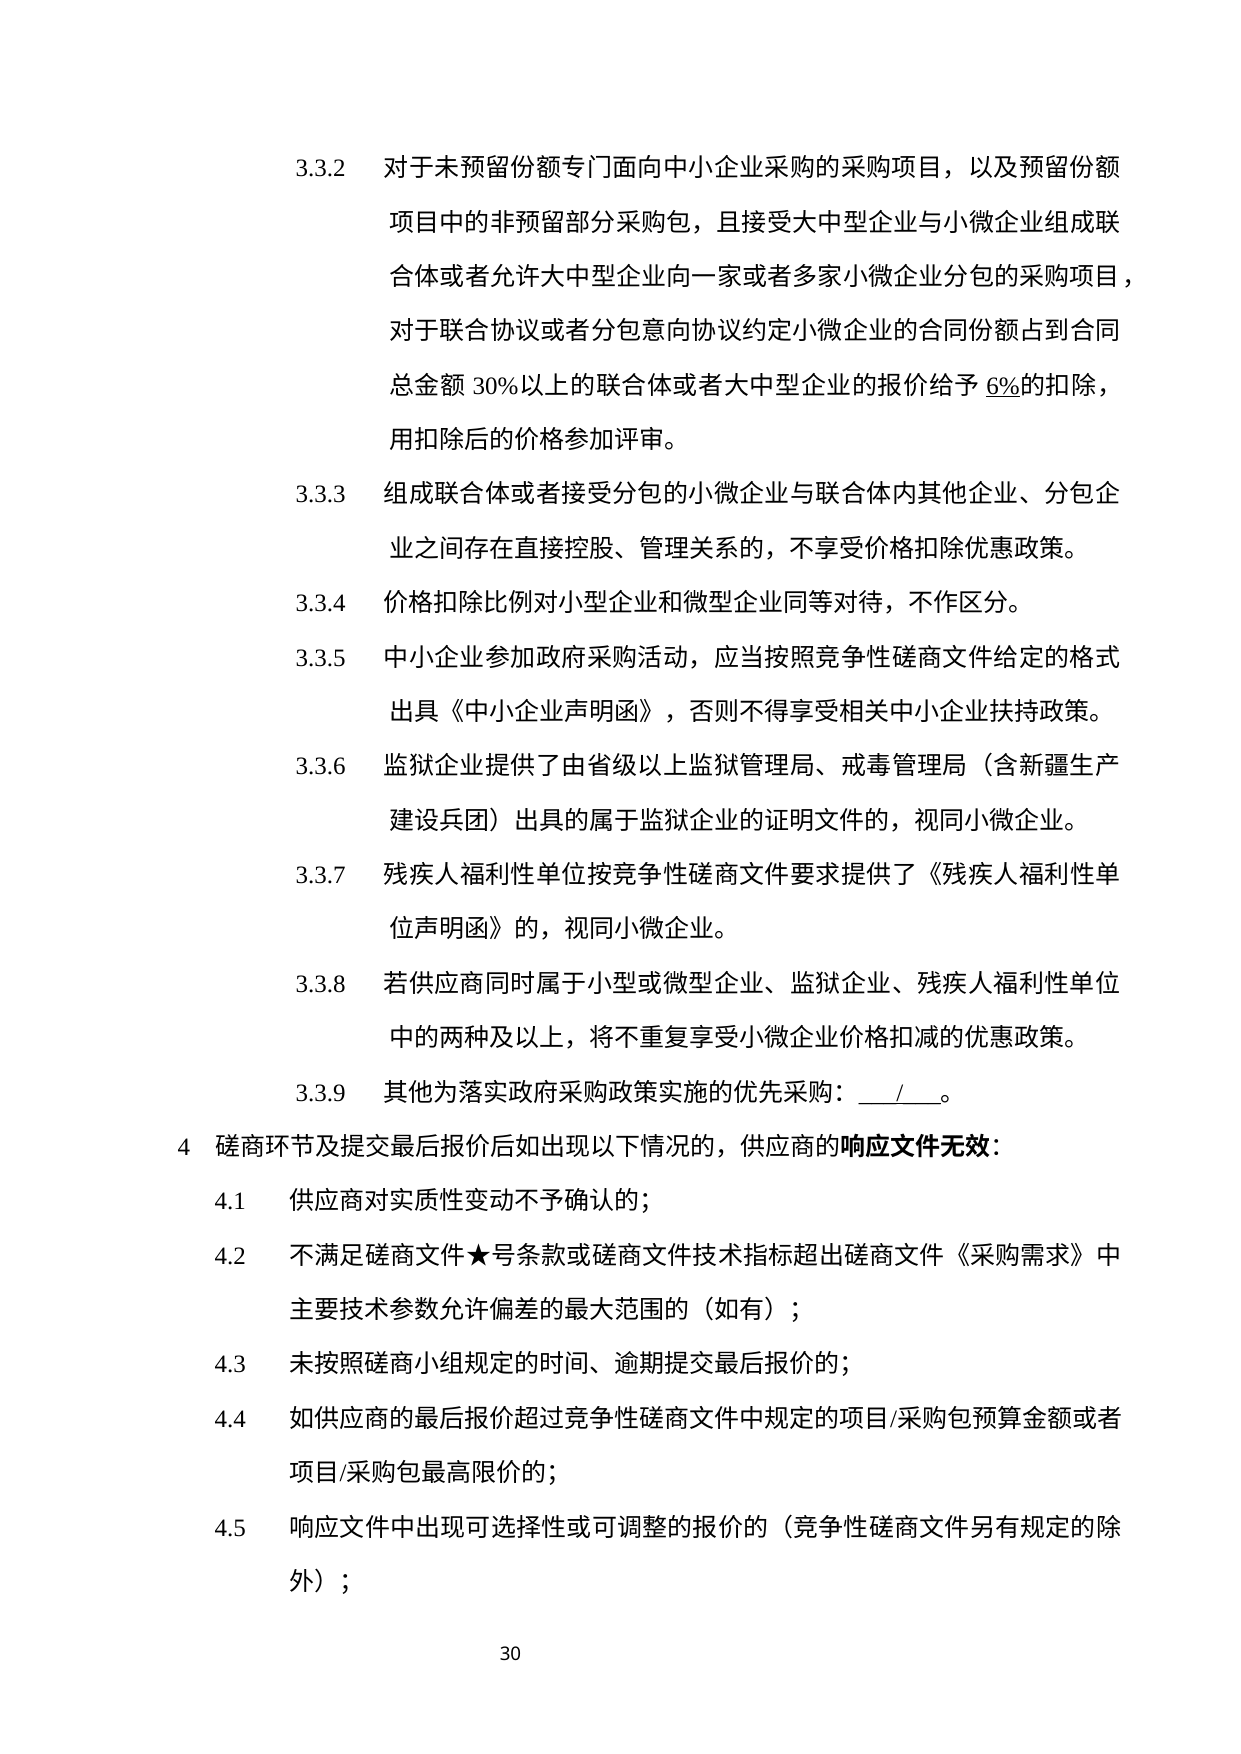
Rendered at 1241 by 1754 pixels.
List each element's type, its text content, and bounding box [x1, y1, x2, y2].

list 其他为落实政府采购政策实施的优先采购：___/___。 [295, 1072, 1122, 1108]
list 对于未预留份额专门面向中小企业采购的采购项目，以及预留份额项目中的非预留部分采购包，且接受大中型企业与小微企业组成联合体或者允许大中型企业向一家或者多家小微企业分包的采购项目，对于联合协议或者分包意向协议约定小微企业的合同份额占到合同总金额 30%以上的联合体或者大中型企业的报价给予6%的扣除，用扣除后的价格参加评审。 [295, 148, 1122, 456]
list 响应文件中出现可选择性或可调整的报价的（竞争性磋商文件另有规定的除外）； [214, 1507, 1122, 1598]
list 残疾人福利性单位按竞争性磋商文件要求提供了《残疾人福利性单位声明函》的，视同小微企业。 [295, 854, 1122, 945]
list 不满足磋商文件★号条款或磋商文件技术指标超出磋商文件《采购需求》中主要技术参数允许偏差的最大范围的（如有）； [214, 1235, 1122, 1326]
list 磋商环节及提交最后报价后如出现以下情况的，供应商的响应文件无效： [177, 1126, 1122, 1163]
list 若供应商同时属于小型或微型企业、监狱企业、残疾人福利性单位中的两种及以上，将不重复享受小微企业价格扣减的优惠政策。 [295, 963, 1122, 1054]
list 价格扣除比例对小型企业和微型企业同等对待，不作区分。 [295, 583, 1122, 619]
list 如供应商的最后报价超过竞争性磋商文件中规定的项目/采购包预算金额或者项目/采购包最高限价的； [214, 1398, 1122, 1489]
list 未按照磋商小组规定的时间、逾期提交最后报价的； [214, 1344, 1122, 1380]
list 供应商对实质性变动不予确认的； [214, 1181, 1122, 1217]
list 监狱企业提供了由省级以上监狱管理局、戒毒管理局（含新疆生产建设兵团）出具的属于监狱企业的证明文件的，视同小微企业。 [295, 746, 1122, 836]
list 中小企业参加政府采购活动，应当按照竞争性磋商文件给定的格式出具《中小企业声明函》，否则不得享受相关中小企业扶持政策。 [295, 637, 1122, 728]
list 组成联合体或者接受分包的小微企业与联合体内其他企业、分包企业之间存在直接控股、管理关系的，不享受价格扣除优惠政策。 [295, 474, 1122, 564]
